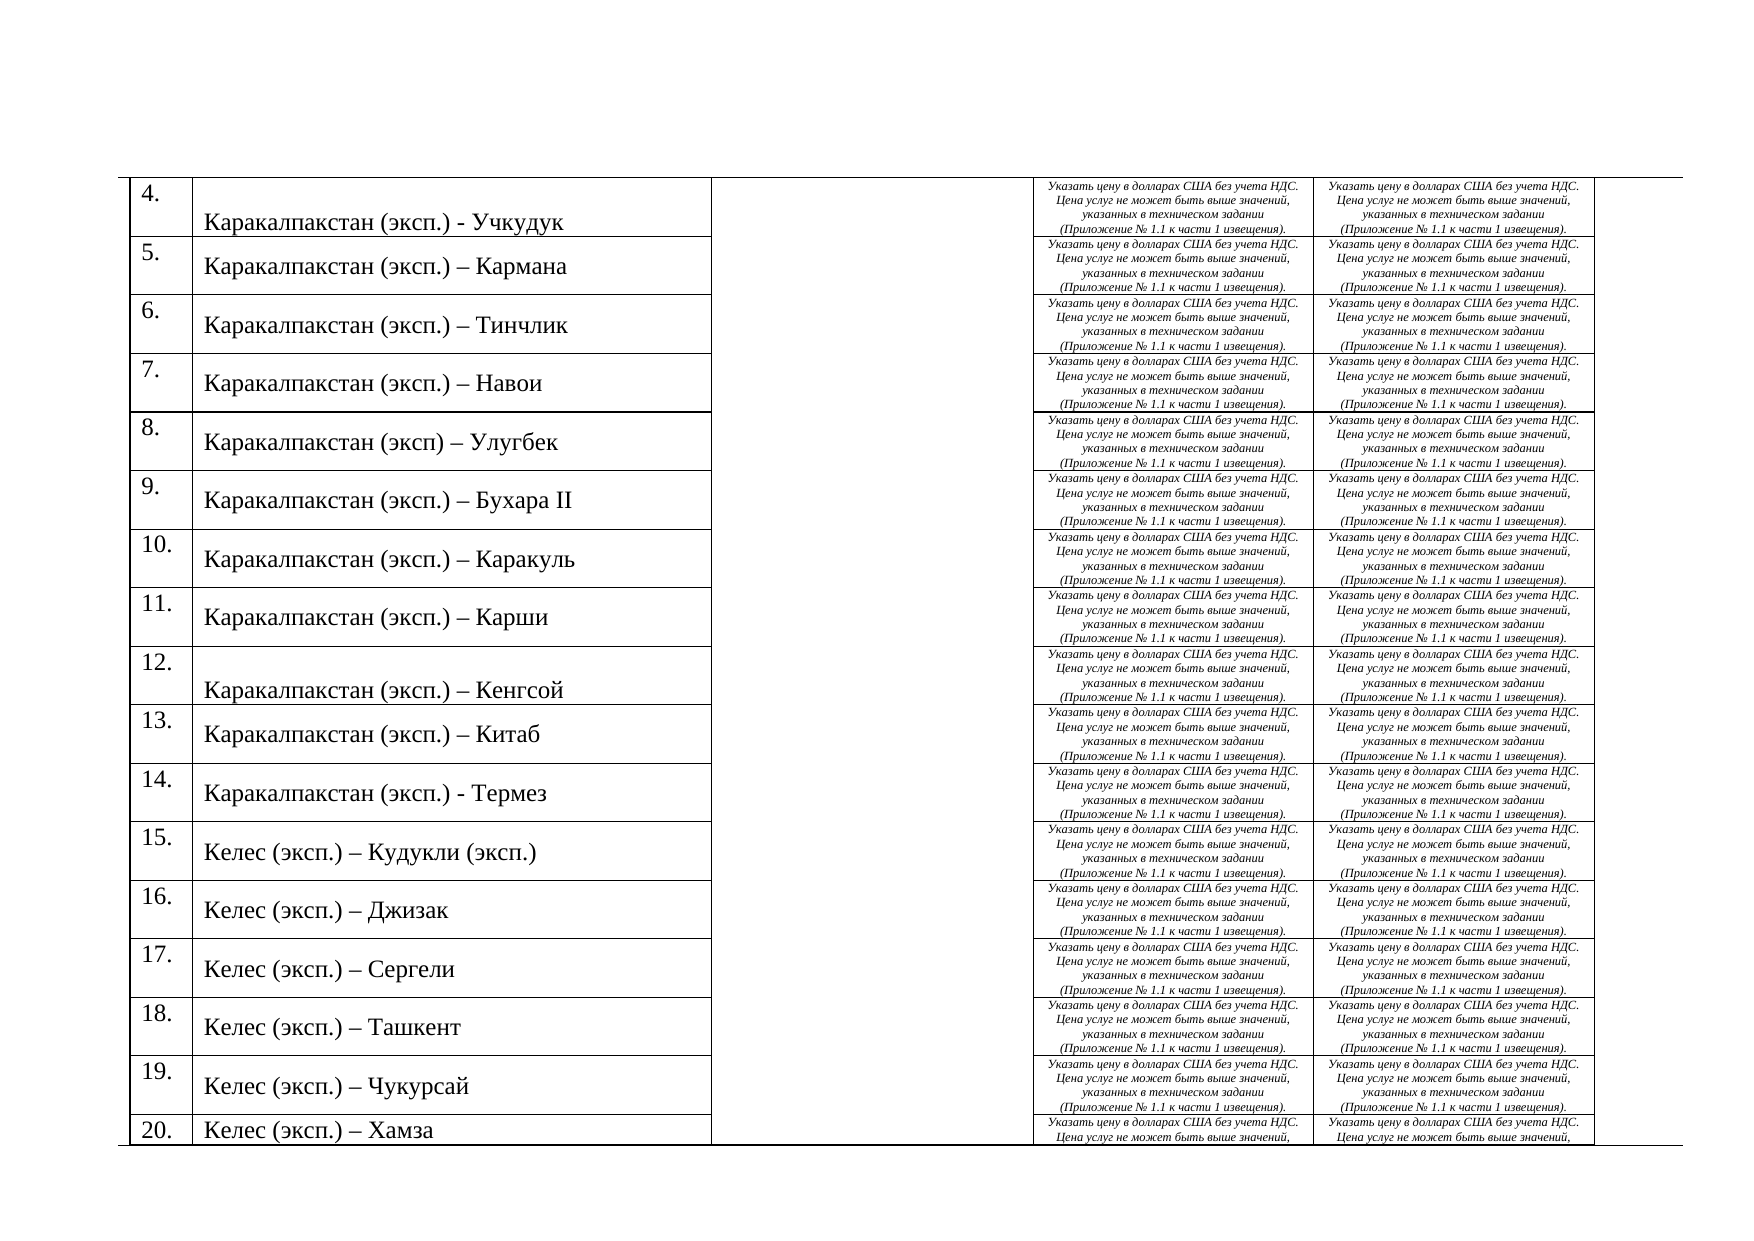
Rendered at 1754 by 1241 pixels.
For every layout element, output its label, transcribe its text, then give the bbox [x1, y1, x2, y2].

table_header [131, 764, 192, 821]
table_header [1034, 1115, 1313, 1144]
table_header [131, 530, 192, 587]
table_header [193, 178, 711, 236]
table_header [118, 178, 129, 1145]
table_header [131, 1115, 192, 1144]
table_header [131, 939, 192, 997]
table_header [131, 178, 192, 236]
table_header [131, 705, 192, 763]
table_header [1314, 178, 1594, 236]
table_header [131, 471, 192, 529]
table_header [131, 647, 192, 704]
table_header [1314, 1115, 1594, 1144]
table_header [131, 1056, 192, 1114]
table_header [193, 1115, 711, 1144]
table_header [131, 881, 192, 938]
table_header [712, 178, 1033, 1144]
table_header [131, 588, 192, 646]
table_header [1595, 178, 1682, 1145]
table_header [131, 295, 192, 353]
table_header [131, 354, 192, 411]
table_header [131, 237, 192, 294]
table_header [1034, 178, 1313, 236]
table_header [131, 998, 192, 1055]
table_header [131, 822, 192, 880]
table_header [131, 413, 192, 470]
